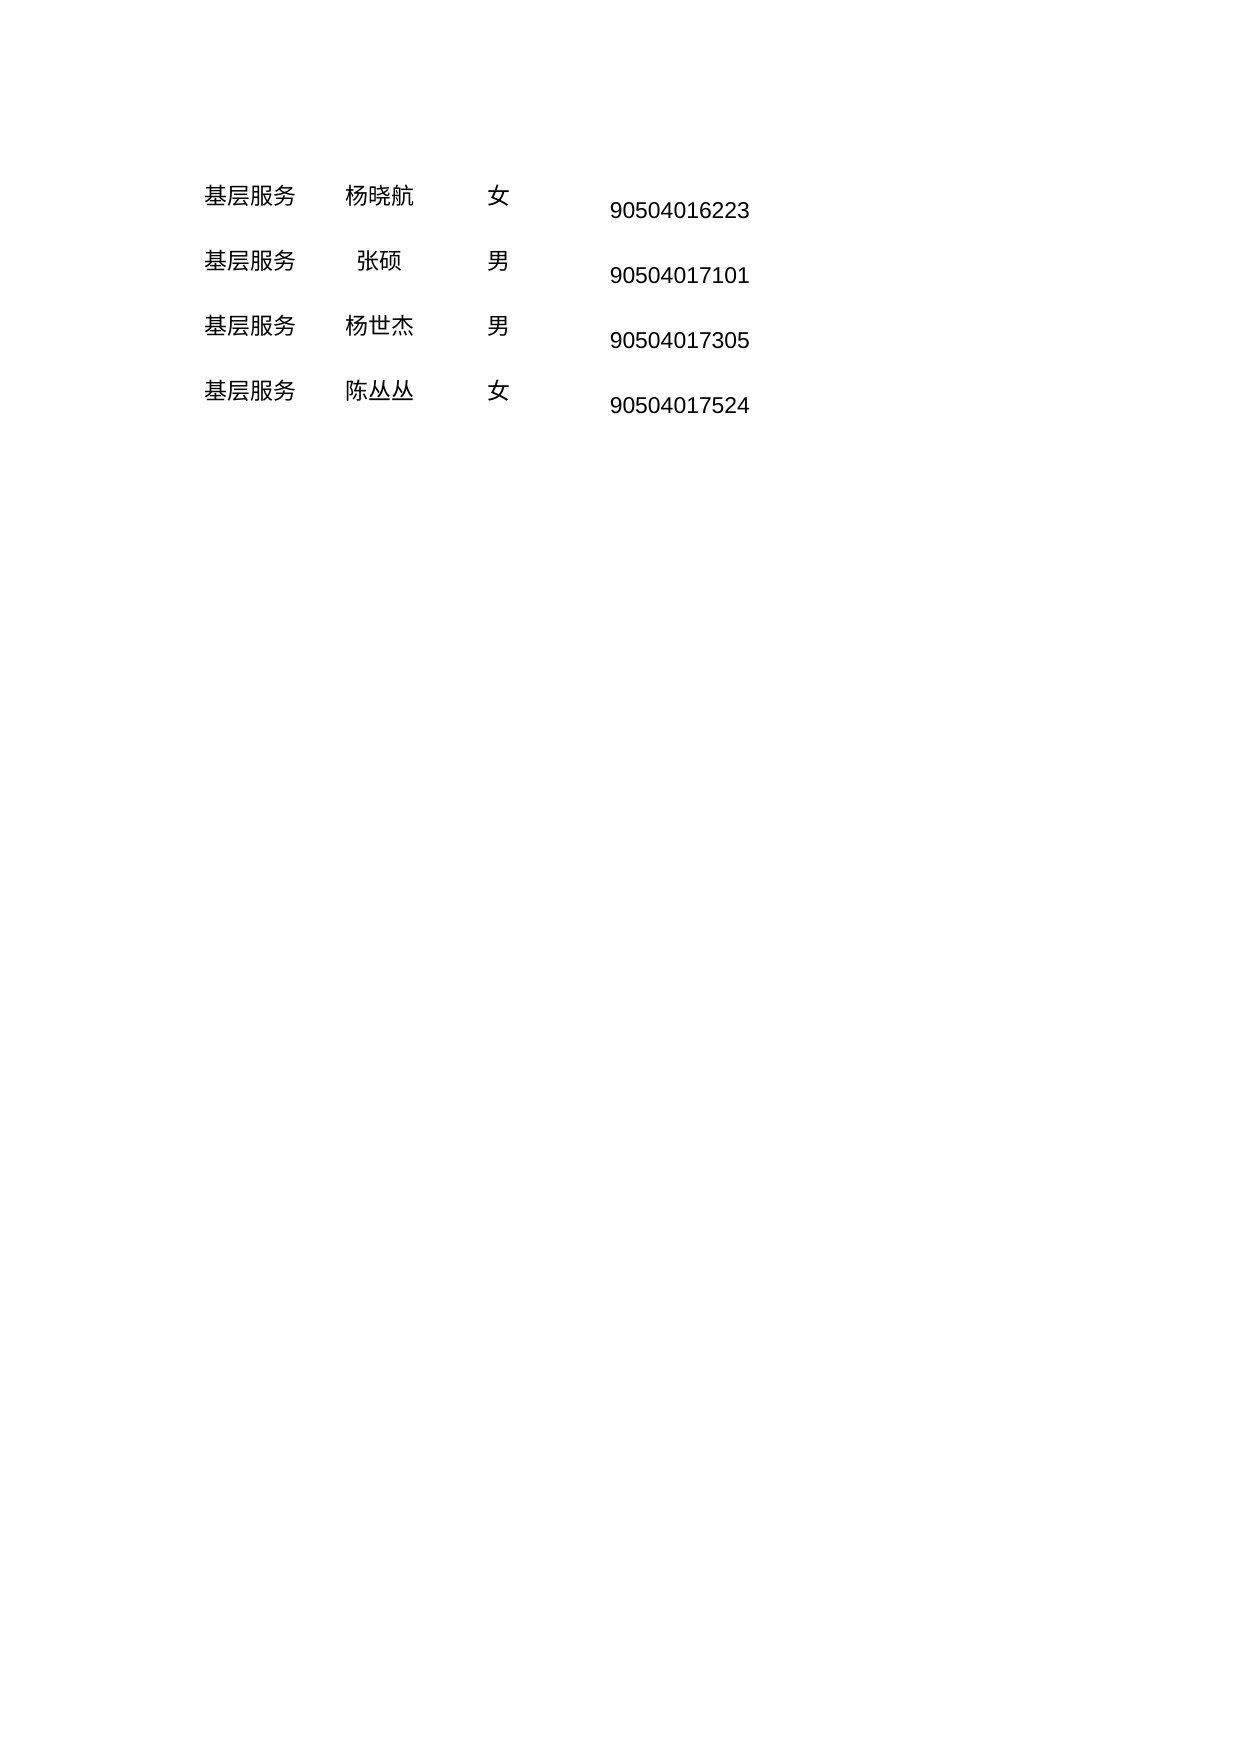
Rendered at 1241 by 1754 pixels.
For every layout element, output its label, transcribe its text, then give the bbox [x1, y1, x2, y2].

table_cell 女 [444, 357, 554, 422]
table_cell 杨晓航 [315, 162, 444, 227]
table_cell 基层服务 [186, 162, 315, 227]
table_cell 男 [444, 292, 554, 357]
table_cell 基层服务 [186, 357, 315, 422]
table_cell 基层服务 [186, 292, 315, 357]
table_cell 张硕 [315, 227, 444, 292]
table_cell 女 [444, 162, 554, 227]
table_cell 90504017305 [554, 292, 805, 357]
table_cell 陈丛丛 [315, 357, 444, 422]
table_cell 90504016223 [554, 162, 805, 227]
table_cell 90504017101 [554, 227, 805, 292]
table_cell 杨世杰 [315, 292, 444, 357]
table_cell 基层服务 [186, 227, 315, 292]
table_cell 90504017524 [554, 357, 805, 422]
table_cell 男 [444, 227, 554, 292]
